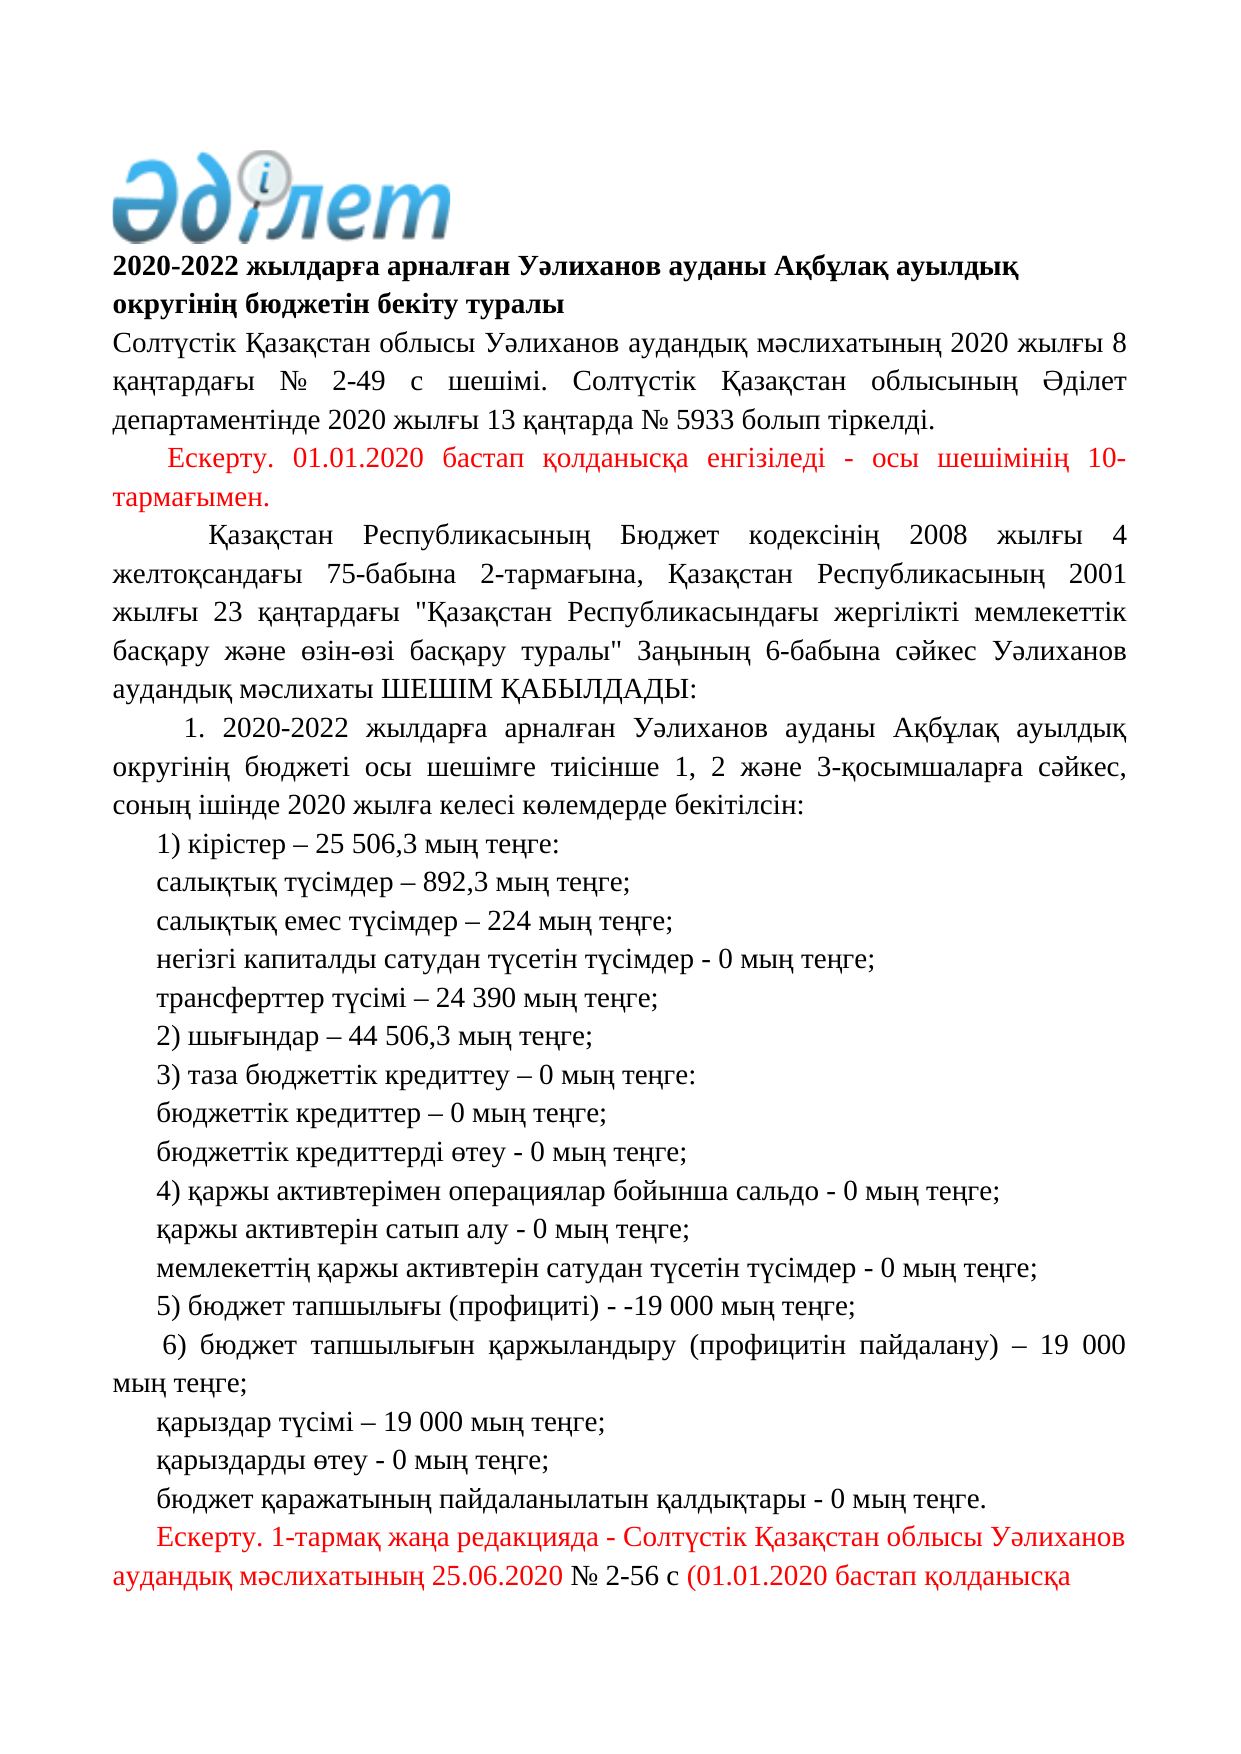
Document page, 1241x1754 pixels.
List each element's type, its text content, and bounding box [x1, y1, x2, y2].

picture [112, 150, 451, 244]
text 2020-2022 жылдарға арналған Уәлиханов ауданы Ақбұлақ ауылдық округінің бюджетін бекіту туралы [112, 248, 1128, 320]
text бюджеттік кредиттер – 0 мың теңге; [112, 1096, 1128, 1129]
text Қазақстан Республикасының Бюджет кодексінің 2008 жылғы 4 желтоқсандағы 75-бабына 2-тармағына, Қазақстан Республикасының 2001 жылғы 23 қаңтардағы "Қазақстан Республикасындағы жергілікті мемлекеттік басқару және өзін-өзі басқару туралы" Заңының 6-бабына сәйкес Уәлиханов аудандық мәслихаты ШЕШІМ ҚАБЫЛДАДЫ: [112, 517, 1128, 705]
text 1. 2020-2022 жылдарға арналған Уәлиханов ауданы Ақбұлақ ауылдық округінің бюджеті осы шешімге тиісінше 1, 2 және 3-қосымшаларға сәйкес, соның ішінде 2020 жылға келесі көлемдерде бекітілсін: [112, 710, 1128, 821]
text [112, 1519, 1128, 1592]
text қарыздар түсімі – 19 000 мың теңге; [112, 1404, 1128, 1437]
text Ескерту. 01.01.2020 бастап қолданысқа енгізіледі - осы шешімінің 10-тармағымен. [112, 440, 1128, 512]
text негізгі капиталды сатудан түсетін түсімдер - 0 мың теңге; [112, 941, 1128, 975]
text 1) кірістер – 25 506,3 мың теңге: [112, 826, 1128, 859]
text мемлекеттің қаржы активтерін сатудан түсетін түсімдер - 0 мың теңге; [112, 1250, 1128, 1283]
text 2) шығындар – 44 506,3 мың теңге; [112, 1018, 1128, 1052]
text Солтүстік Қазақстан облысы Уәлиханов аудандық мәслихатының 2020 жылғы 8 қаңтардағы № 2-49 с шешімі. Солтүстік Қазақстан облысының Әділет департаментінде 2020 жылғы 13 қаңтарда № 5933 болып тіркелді. [112, 325, 1128, 435]
text бюджет қаражатының пайдаланылатын қалдықтары - 0 мың теңге. [112, 1481, 1128, 1514]
text бюджеттік кредиттерді өтеу - 0 мың теңге; [112, 1134, 1128, 1168]
text салықтық түсімдер – 892,3 мың теңге; [112, 864, 1128, 898]
text 3) таза бюджеттік кредиттеу – 0 мың теңге: [112, 1057, 1128, 1091]
text 5) бюджет тапшылығы (профициті) - -19 000 мың теңге; [112, 1288, 1128, 1322]
text трансферттер түсімі – 24 390 мың теңге; [112, 980, 1128, 1013]
text 6) бюджет тапшылығын қаржыландыру (профицитін пайдалану) – 19 000 мың теңге; [112, 1327, 1128, 1399]
text қарыздарды өтеу - 0 мың теңге; [112, 1442, 1128, 1476]
text 4) қаржы активтерімен операциялар бойынша сальдо - 0 мың теңге; [112, 1173, 1128, 1206]
text салықтық емес түсімдер – 224 мың теңге; [112, 903, 1128, 936]
text қаржы активтерін сатып алу - 0 мың теңге; [112, 1211, 1128, 1245]
